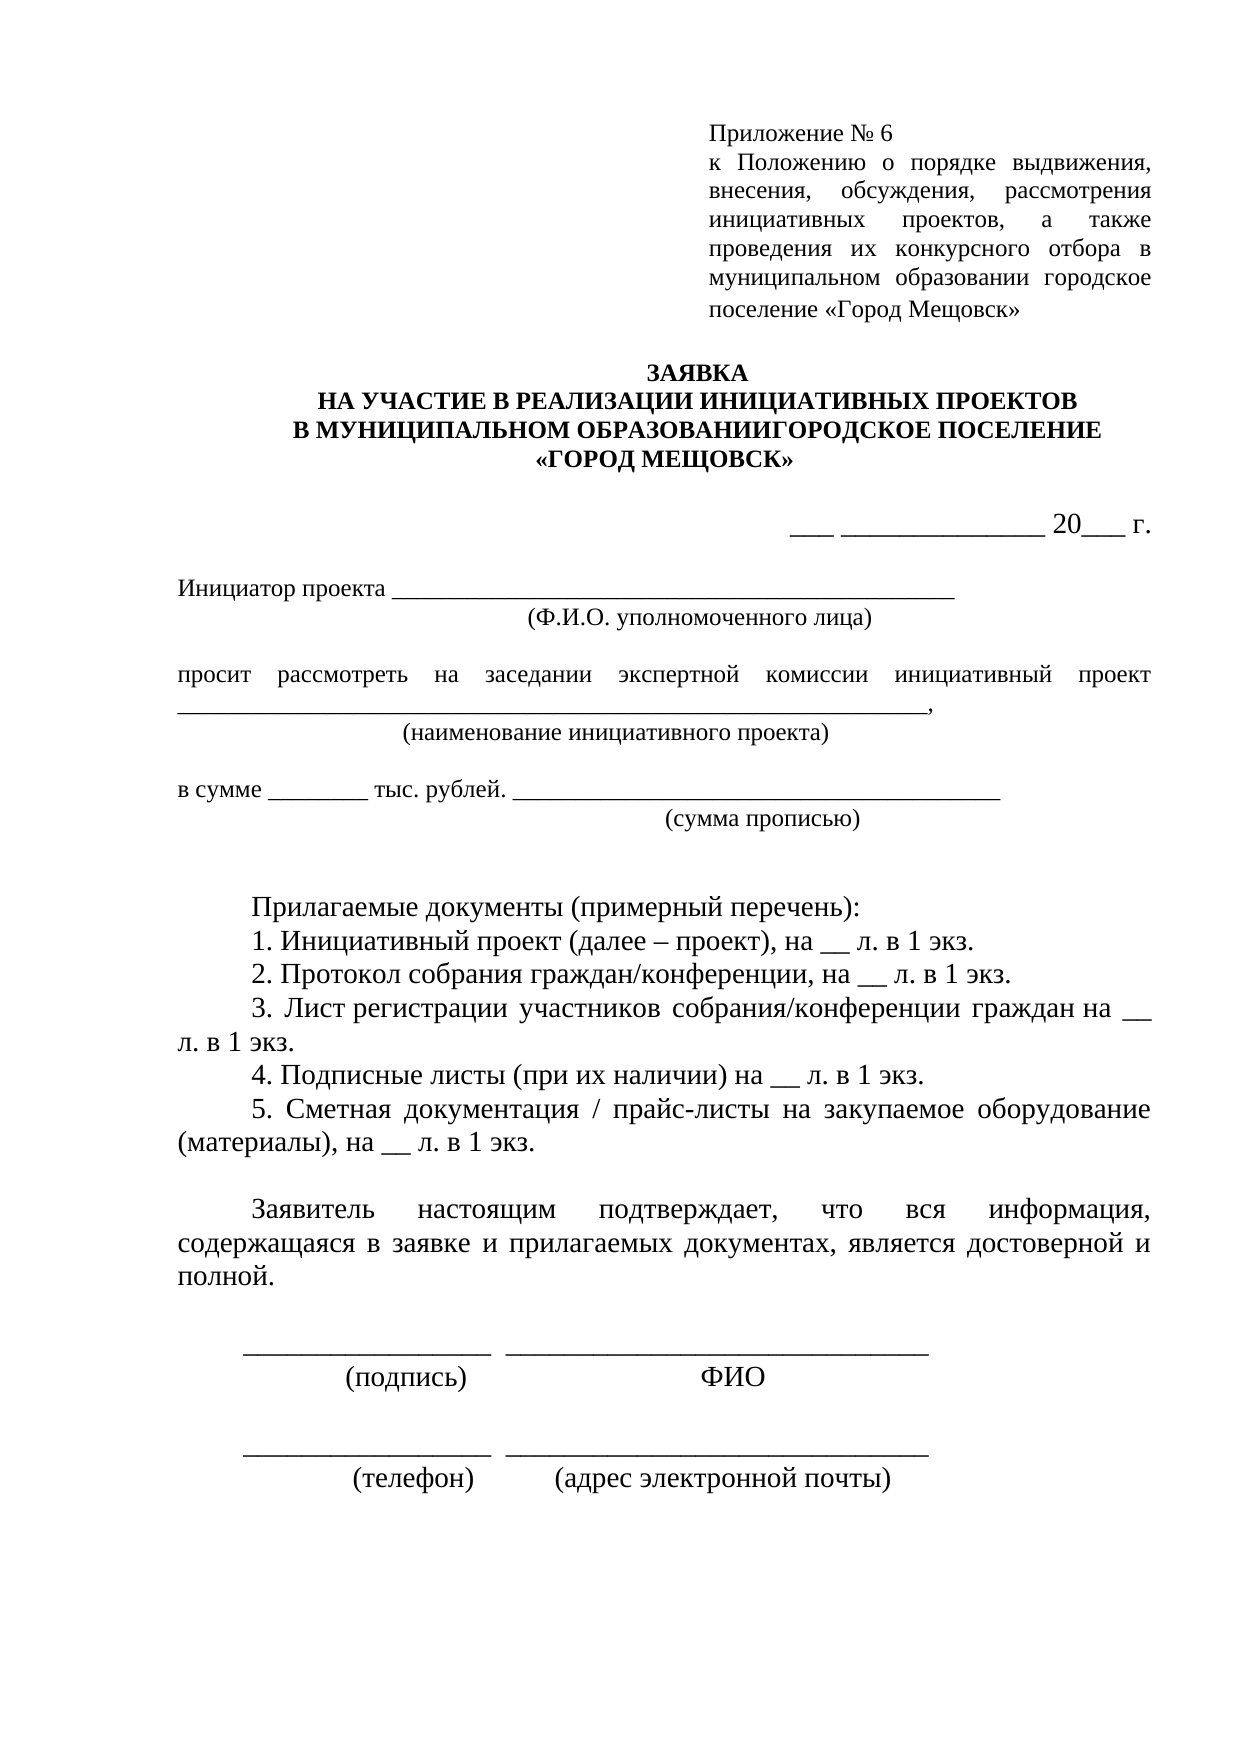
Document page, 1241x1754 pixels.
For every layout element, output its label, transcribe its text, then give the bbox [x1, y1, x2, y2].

text 2. Протокол собрания граждан/конференции, на __ л. в 1 экз. [177, 957, 1152, 990]
text 1. Инициативный проект (далее – проект), на __ л. в 1 экз. [177, 923, 1152, 957]
text Прилагаемые документы (примерный перечень): [177, 889, 1152, 923]
text 4. Подписные листы (при их наличии) на __ л. в 1 экз. [177, 1057, 1152, 1091]
text просит рассмотреть на заседании экспертной комиссии инициативный проект ____________________________________________________________, [177, 659, 1152, 717]
text (подпись) ФИО [177, 1359, 1152, 1393]
text _________________ _____________________________ [177, 1426, 1152, 1460]
text Инициатор проекта _____________________________________________ [177, 573, 1152, 602]
text (телефон) (адрес электронной почты) [177, 1460, 1152, 1493]
text Заявитель настоящим подтверждает, что вся информация, содержащаяся в заявке и прилагаемых документах, является достоверной и полной. [177, 1191, 1152, 1292]
text 5. Сметная документация / прайс-листы на закупаемое оборудование (материалы), на __ л. в 1 экз. [177, 1091, 1152, 1158]
text (сумма прописью) [177, 803, 1152, 832]
text (Ф.И.О. уполномоченного лица) [177, 602, 1152, 631]
text НА УЧАСТИЕ В РЕАЛИЗАЦИИ ИНИЦИАТИВНЫХ ПРОЕКТОВ [177, 386, 1152, 415]
text В МУНИЦИПАЛЬНОМ ОБРАЗОВАНИИГОРОДСКОЕ ПОСЕЛЕНИЕ «ГОРОД МЕЩОВСК» [177, 415, 1152, 473]
text ЗАЯВКА [177, 358, 1152, 386]
text (наименование инициативного проекта) [177, 717, 1152, 746]
text к Положению о порядке выдвижения, внесения, обсуждения, рассмотрения инициативных проектов, а также проведения их конкурсного отбора в муниципальном образовании городское поселение «Город Мещовск» [709, 147, 1152, 324]
text ___ ______________ 20___ г. [177, 506, 1152, 540]
text в сумме ________ тыс. рублей. _______________________________________ [177, 774, 1152, 803]
text _________________ _____________________________ [177, 1326, 1152, 1359]
text 3. Лист регистрации участников собрания/конференции граждан на __ л. в 1 экз. [177, 990, 1152, 1057]
text Приложение № 6 [709, 118, 1152, 147]
